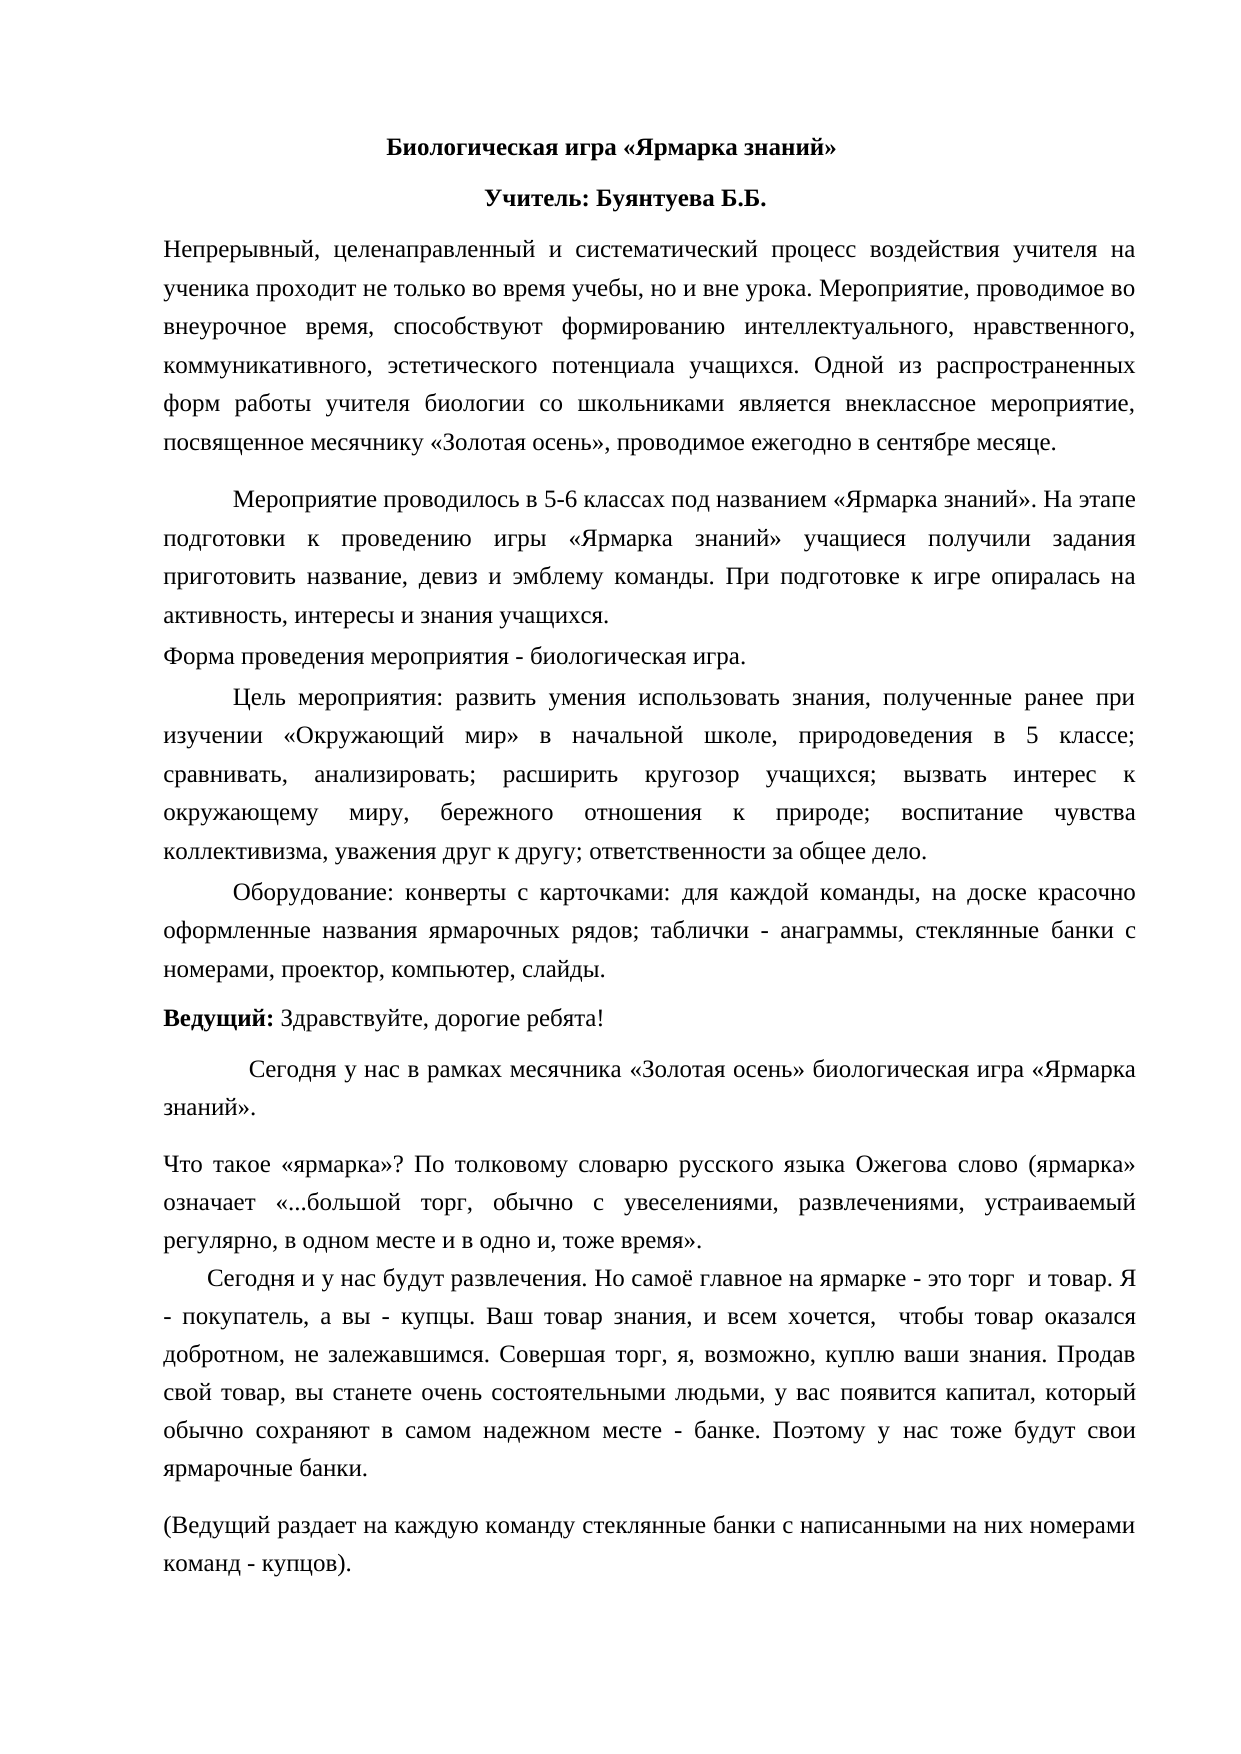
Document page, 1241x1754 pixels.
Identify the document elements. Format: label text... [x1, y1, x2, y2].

text Цель мероприятия: развить умения использовать знания, полученные ранее при изучении «Окружающий мир» в начальной школе, природоведения в 5 классе; сравнивать, анализировать; расширить кругозор учащихся; вызвать интерес к окружающему миру, бережного отношения к природе; воспитание чувства коллективизма, уважения друг к другу; ответственности за общее дело. [163, 674, 1136, 867]
text Что такое «ярмарка»? По толковому словарю русского языка Ожегова слово (ярмарка» означает «...большой торг, обычно с увеселениями, развлечениями, устраиваемый регулярно, в одном месте и в одно и, тоже время». [163, 1142, 1136, 1256]
text Биологическая игра «Ярмарка знаний» [386, 133, 1140, 161]
text Сегодня и у нас будут развлечения. Но самоё главное на ярмарке - это торг и товар. Я - покупатель, а вы - купцы. Ваш товар знания, и всем хочется, чтобы товар оказался добротном, не залежавшимся. Совершая торг, я, возможно, куплю ваши знания. Продав свой товар, вы станете очень состоятельными людьми, у вас появится капитал, который обычно сохраняют в самом надежном месте - банке. Поэтому у нас тоже будут свои ярмарочные банки. [163, 1256, 1136, 1484]
text Учитель: Буянтуева Б.Б. [484, 184, 1140, 212]
text Ведущий: Здравствуйте, дорогие ребята! [163, 1004, 1140, 1032]
text Оборудование: конверты с карточками: для каждой команды, на доске красочно оформленные названия ярмарочных рядов; таблички - анаграммы, стеклянные банки с номерами, проектор, компьютер, слайды. [163, 869, 1136, 985]
text Форма проведения мероприятия - биологическая игра. [163, 633, 1136, 672]
text (Ведущий раздает на каждую команду стеклянные банки с написанными на них номерами команд - купцов). [163, 1503, 1136, 1579]
text Сегодня у нас в рамках месячника «Золотая осень» биологическая игра «Ярмарка знаний». [163, 1047, 1136, 1123]
text Мероприятие проводилось в 5-6 классах под названием «Ярмарка знаний». На этапе подготовки к проведению игры «Ярмарка знаний» учащиеся получили задания приготовить название, девиз и эмблему команды. При подготовке к игре опиралась на активность, интересы и знания учащихся. [163, 477, 1136, 631]
text Непрерывный, целенаправленный и систематический процесс воздействия учителя на ученика проходит не только во время учебы, но и вне урока. Мероприятие, проводимое во внеурочное время, способствуют формированию интеллектуального, нравственного, коммуникативного, эстетического потенциала учащихся. Одной из распространенных форм работы учителя биологии со школьниками является внеклассное мероприятие, посвященное месячнику «Золотая осень», проводимое ежегодно в сентябре месяце. [163, 227, 1136, 458]
